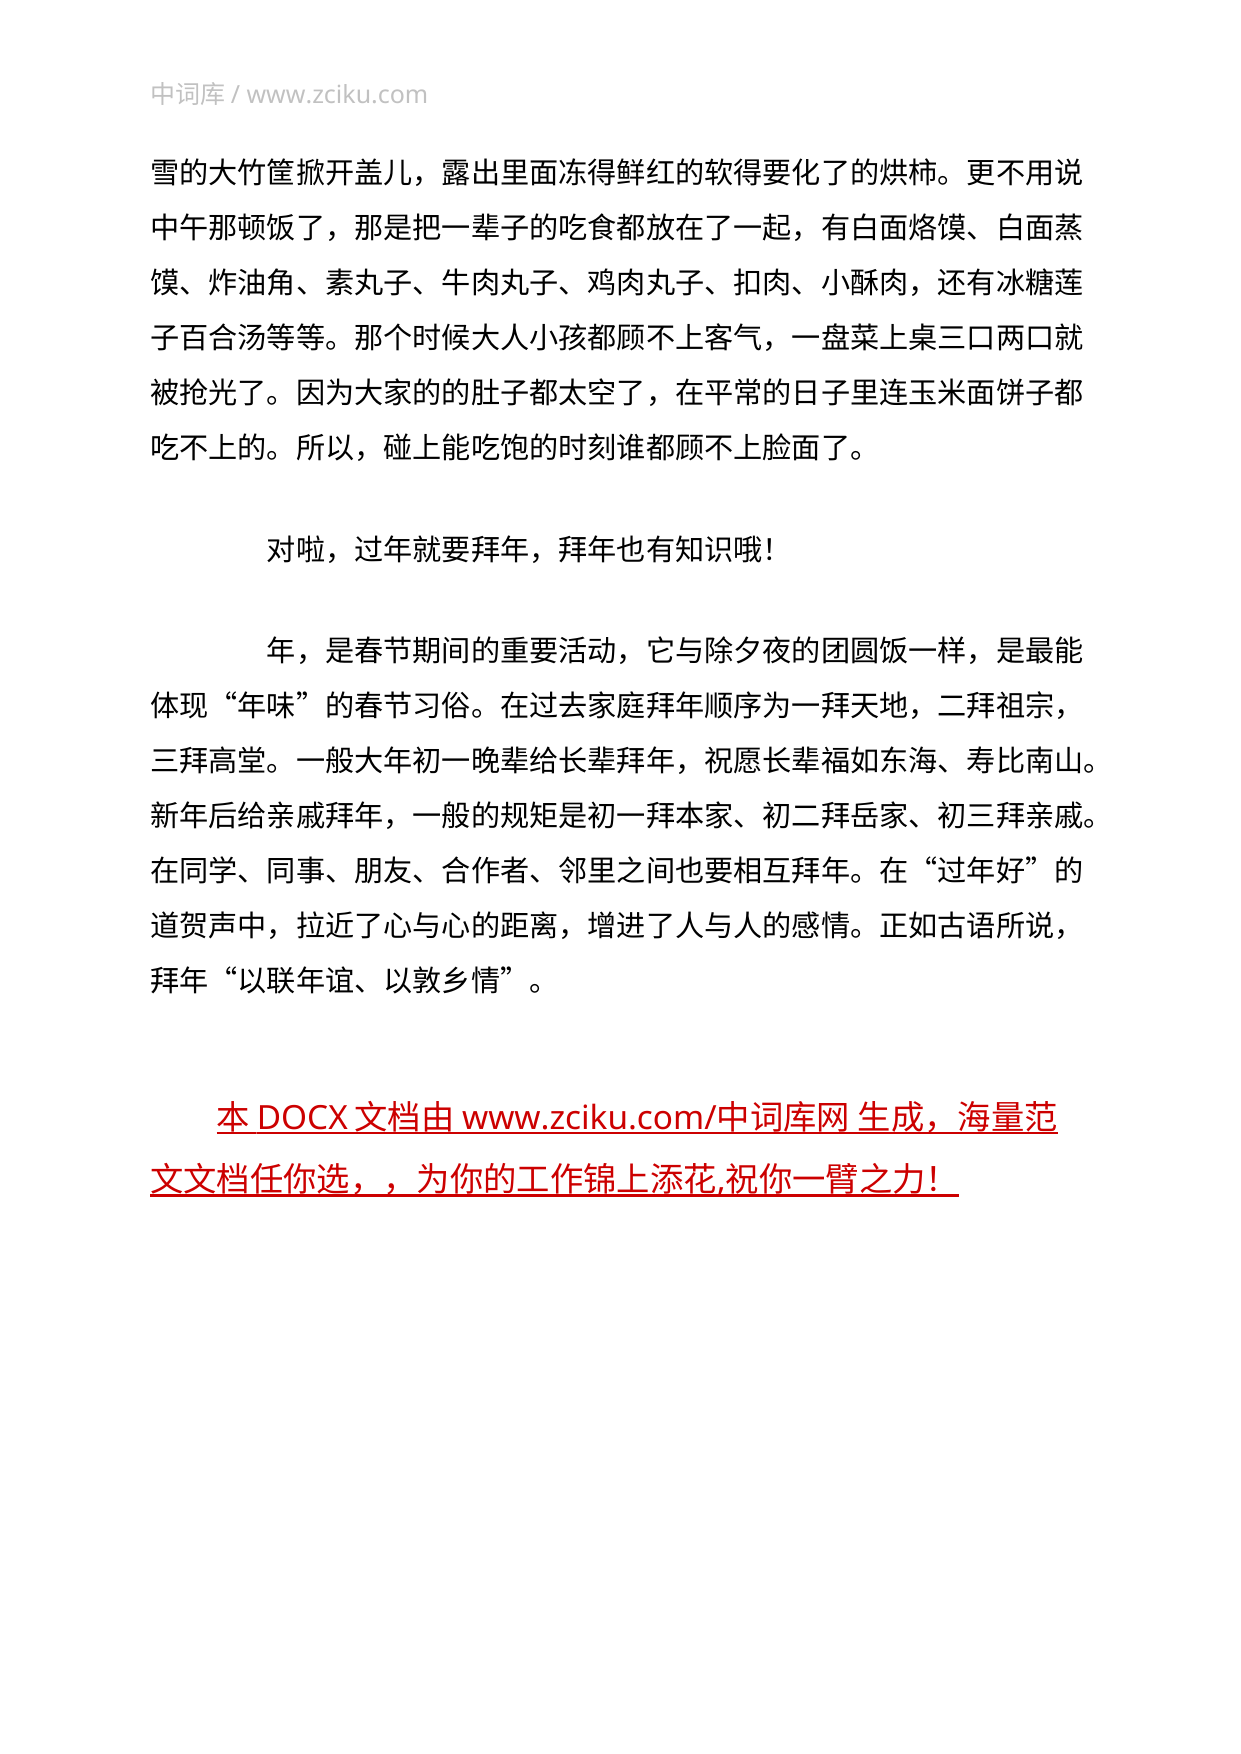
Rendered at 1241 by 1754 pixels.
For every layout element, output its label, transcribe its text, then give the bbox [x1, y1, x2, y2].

text 对啦，过年就要拜年，拜年也有知识哦！ [150, 526, 1090, 568]
text 年，是春节期间的重要活动，它与除夕夜的团圆饭一样，是最能体现“年味”的春节习俗。在过去家庭拜年顺序为一拜天地，二拜祖宗，三拜高堂。一般大年初一晚辈给长辈拜年，祝愿长辈福如东海、寿比南山。新年后给亲戚拜年，一般的规矩是初一拜本家、初二拜岳家、初三拜亲戚。在同学、同事、朋友、合作者、邻里之间也要相互拜年。在“过年好”的道贺声中，拉近了心与心的距离，增进了人与人的感情。正如古语所说，拜年“以联年谊、以敦乡情”。 [150, 628, 1090, 1000]
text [150, 150, 1090, 467]
text 本DOCX文档由 www.zciku.com/中词库网 生成，海量范文文档任你选，，为你的工作锦上添花,祝你一臂之力！ [150, 1090, 1090, 1202]
